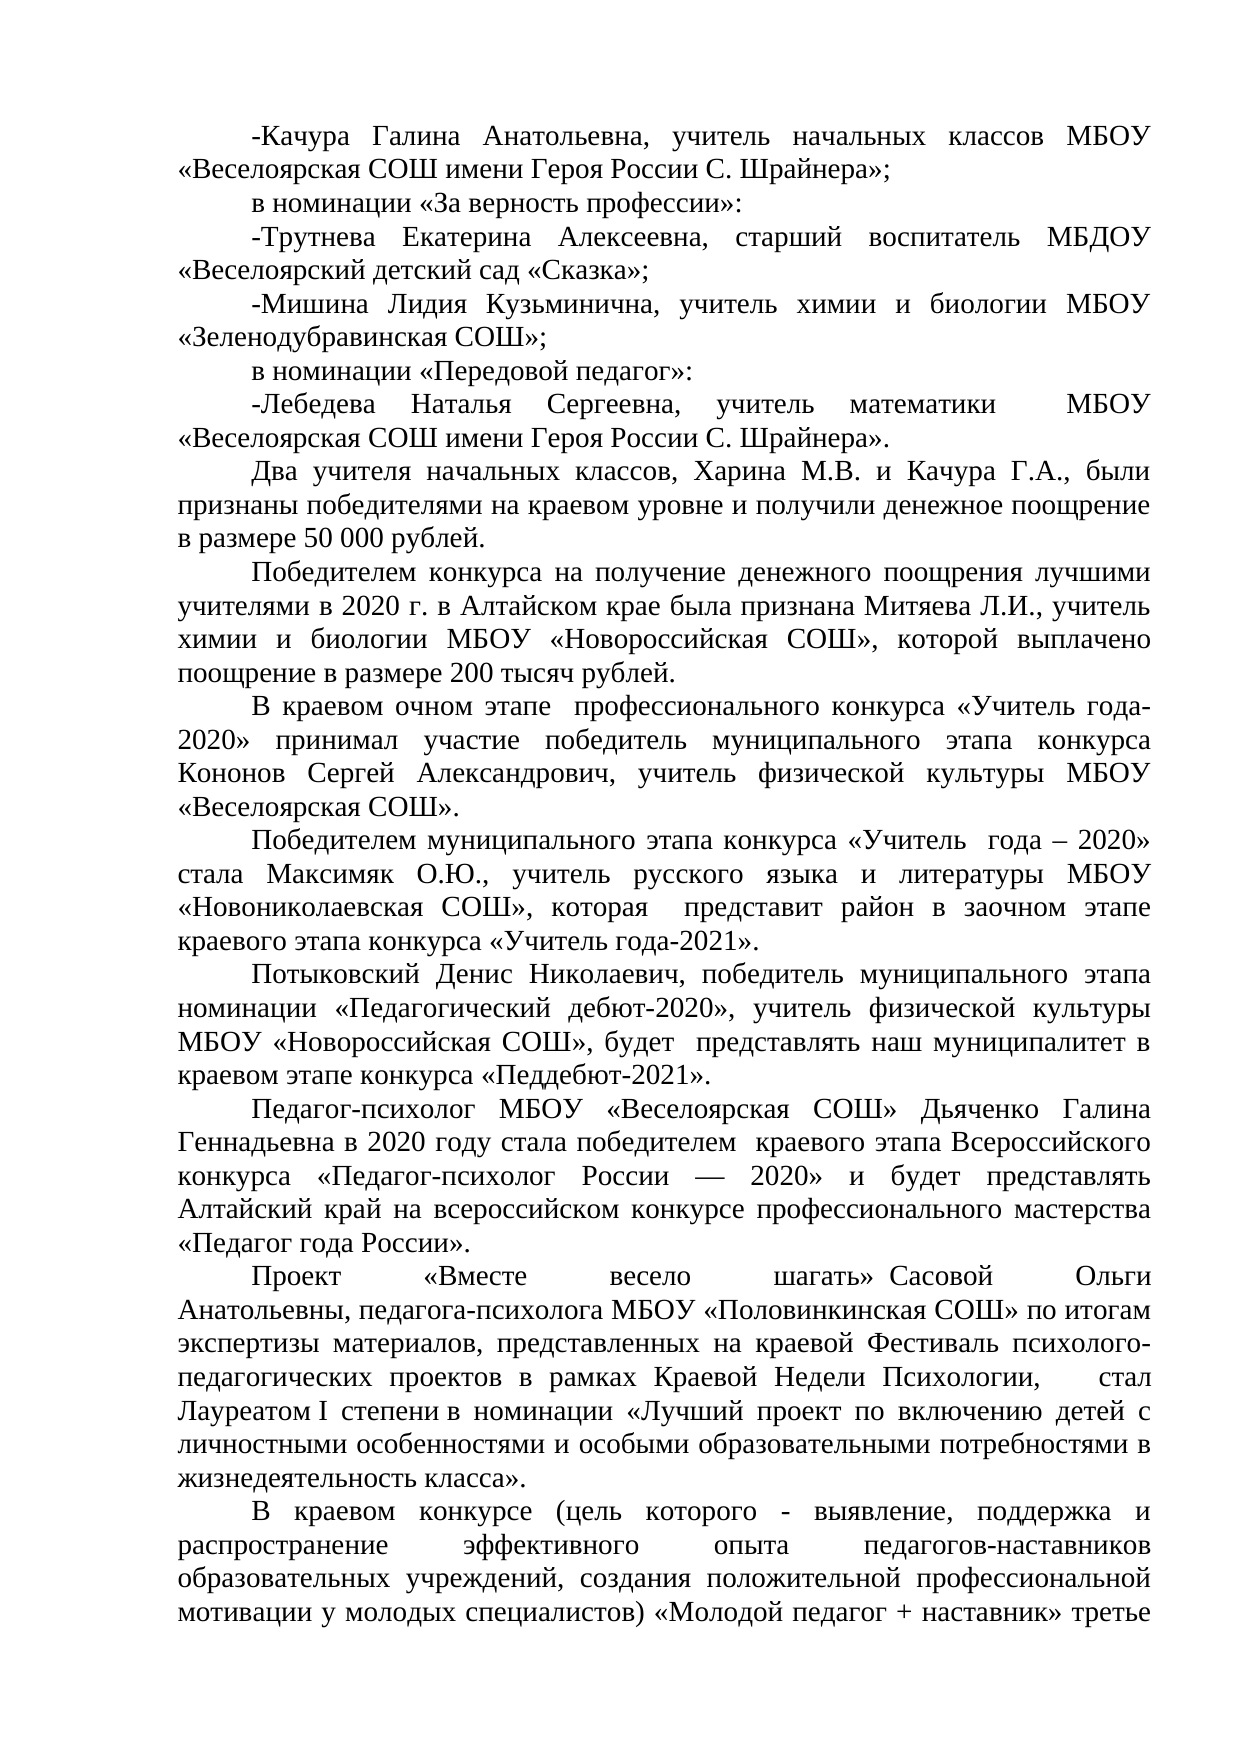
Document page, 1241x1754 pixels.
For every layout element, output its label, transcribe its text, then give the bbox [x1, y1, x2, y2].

text Победителем конкурса на получение денежного поощрения лучшими учителями в 2020 г. в Алтайском крае была признана Митяева Л.И., учитель химии и биологии МБОУ «Новороссийская СОШ», которой выплачено поощрение в размере 200 тысяч рублей. [177, 554, 1152, 688]
text -Качура Галина Анатольевна, учитель начальных классов МБОУ «Веселоярская СОШ имени Героя России С. Шрайнера»; [177, 118, 1152, 185]
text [177, 1493, 1152, 1627]
text Проект «Вместе весело шагать» Сасовой Ольги Анатольевны, педагога-психолога МБОУ «Половинкинская СОШ» по итогам экспертизы материалов, представленных на краевой Фестиваль психолого-педагогических проектов в рамках Краевой Недели Психологии, стал Лауреатом I степени в номинации «Лучший проект по включению детей с личностными особенностями и особыми образовательными потребностями в жизнедеятельность класса». [177, 1258, 1152, 1493]
text Два учителя начальных классов, Харина М.В. и Качура Г.А., были признаны победителями на краевом уровне и получили денежное поощрение в размере 50 000 рублей. [177, 453, 1152, 554]
text Победителем муниципального этапа конкурса «Учитель года – 2020» стала Максимяк О.Ю., учитель русского языка и литературы МБОУ «Новониколаевская СОШ», которая представит район в заочном этапе краевого этапа конкурса «Учитель года-2021». [177, 822, 1152, 957]
text в номинации «За верность профессии»: [177, 185, 1152, 219]
text в номинации «Передовой педагог»: [177, 353, 1152, 386]
text Потыковский Денис Николаевич, победитель муниципального этапа номинации «Педагогический дебют-2020», учитель физической культуры МБОУ «Новороссийская СОШ», будет представлять наш муниципалитет в краевом этапе конкурса «Педдебют-2021». [177, 957, 1152, 1091]
text Педагог-психолог МБОУ «Веселоярская СОШ» Дьяченко Галина Геннадьевна в 2020 году стала победителем краевого этапа Всероссийского конкурса «Педагог-психолог России — 2020» и будет представлять Алтайский край на всероссийском конкурсе профессионального мастерства «Педагог года России». [177, 1091, 1152, 1258]
text -Лебедева Наталья Сергеевна, учитель математики МБОУ «Веселоярская СОШ имени Героя России С. Шрайнера». [177, 386, 1152, 453]
text -Мишина Лидия Кузьминична, учитель химии и биологии МБОУ «Зеленодубравинская СОШ»; [177, 286, 1152, 353]
text В краевом очном этапе профессионального конкурса «Учитель года- 2020» принимал участие победитель муниципального этапа конкурса Кононов Сергей Александрович, учитель физической культуры МБОУ «Веселоярская СОШ». [177, 688, 1152, 822]
text -Трутнева Екатерина Алексеевна, старший воспитатель МБДОУ «Веселоярский детский сад «Сказка»; [177, 219, 1152, 286]
